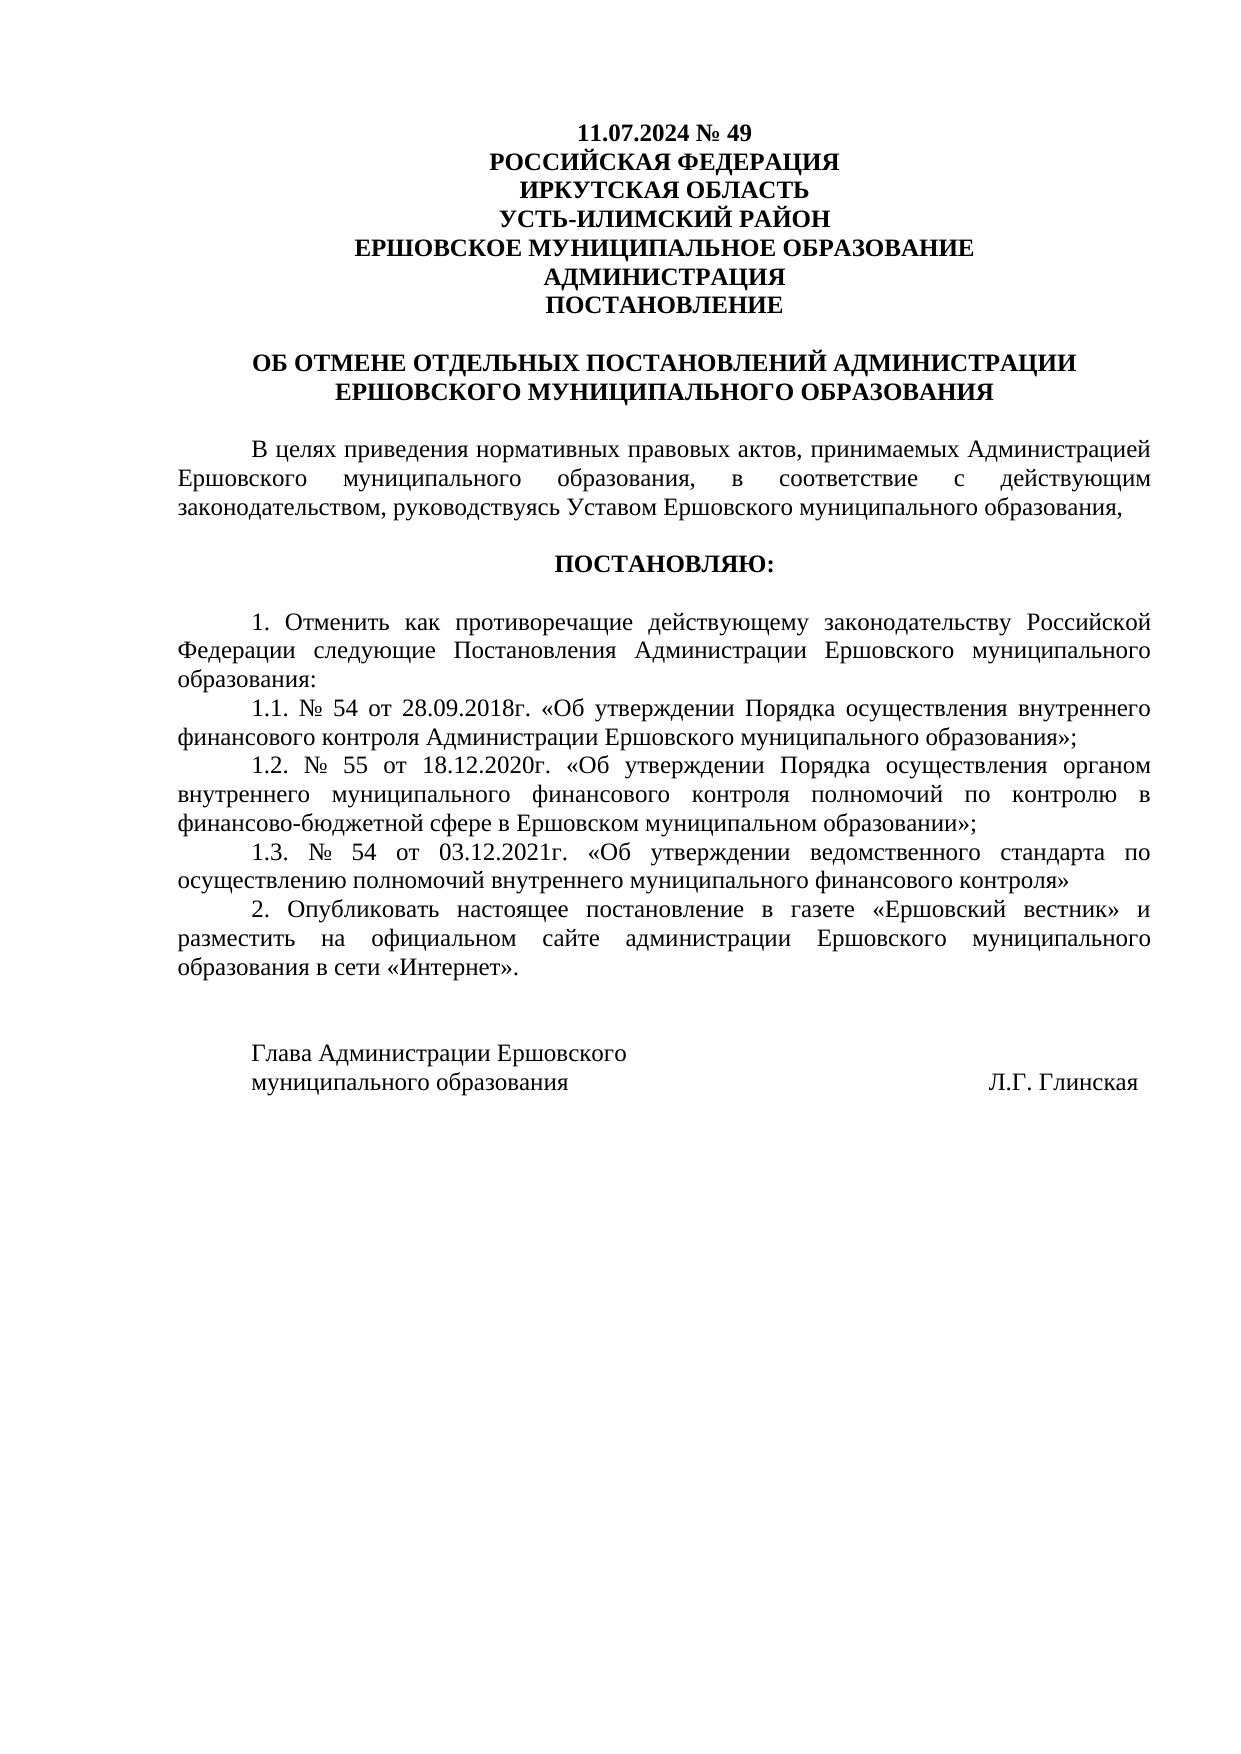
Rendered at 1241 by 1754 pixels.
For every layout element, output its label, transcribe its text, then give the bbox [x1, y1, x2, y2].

text ЕРШОВСКОЕ МУНИЦИПАЛЬНОЕ ОБРАЗОВАНИЕ [177, 233, 1152, 262]
text В целях приведения нормативных правовых актов, принимаемых Администрацией Ершовского муниципального образования, в соответствие с действующим законодательством, руководствуясь Уставом Ершовского муниципального образования, [177, 434, 1152, 521]
text Об отмене отдельных постановлений Администрации [177, 348, 1152, 377]
text 1.2. № 55 от 18.12.2020г. «Об утверждении Порядка осуществления органом внутреннего муниципального финансового контроля полномочий по контролю в финансово-бюджетной сфере в Ершовском муниципальном образовании»; [177, 751, 1152, 837]
text 2. Опубликовать настоящее постановление в газете «Ершовский вестник» и разместить на официальном сайте администрации Ершовского муниципального образования в сети «Интернет». [177, 894, 1152, 981]
text 11.07.2024 № 49 [177, 118, 1152, 147]
text ИРКУТСКАЯ ОБЛАСТЬ [177, 176, 1152, 204]
text РОССИЙСКАЯ ФЕДЕРАЦИЯ [177, 147, 1152, 176]
text УСТЬ-ИЛИМСКИЙ РАЙОН [177, 204, 1152, 233]
text 1. Отменить как противоречащие действующему законодательству Российской Федерации следующие Постановления Администрации Ершовского муниципального образования: [177, 607, 1152, 693]
text 1.1. № 54 от 28.09.2018г. «Об утверждении Порядка осуществления внутреннего финансового контроля Администрации Ершовского муниципального образования»; [177, 693, 1152, 751]
text Постановляю: [177, 549, 1152, 578]
text 1.3. № 54 от 03.12.2021г. «Об утверждении ведомственного стандарта по осуществлению полномочий внутреннего муниципального финансового контроля» [177, 837, 1152, 894]
text муниципального образования Л.Г. Глинская [177, 1067, 1152, 1096]
text АДМИНИСТРАЦИЯ [177, 262, 1152, 291]
text ПОСТАНОВЛЕНИЕ [177, 291, 1152, 319]
text ершовского муниципального образования [177, 377, 1152, 406]
text Глава Администрации Ершовского [177, 1038, 1152, 1067]
